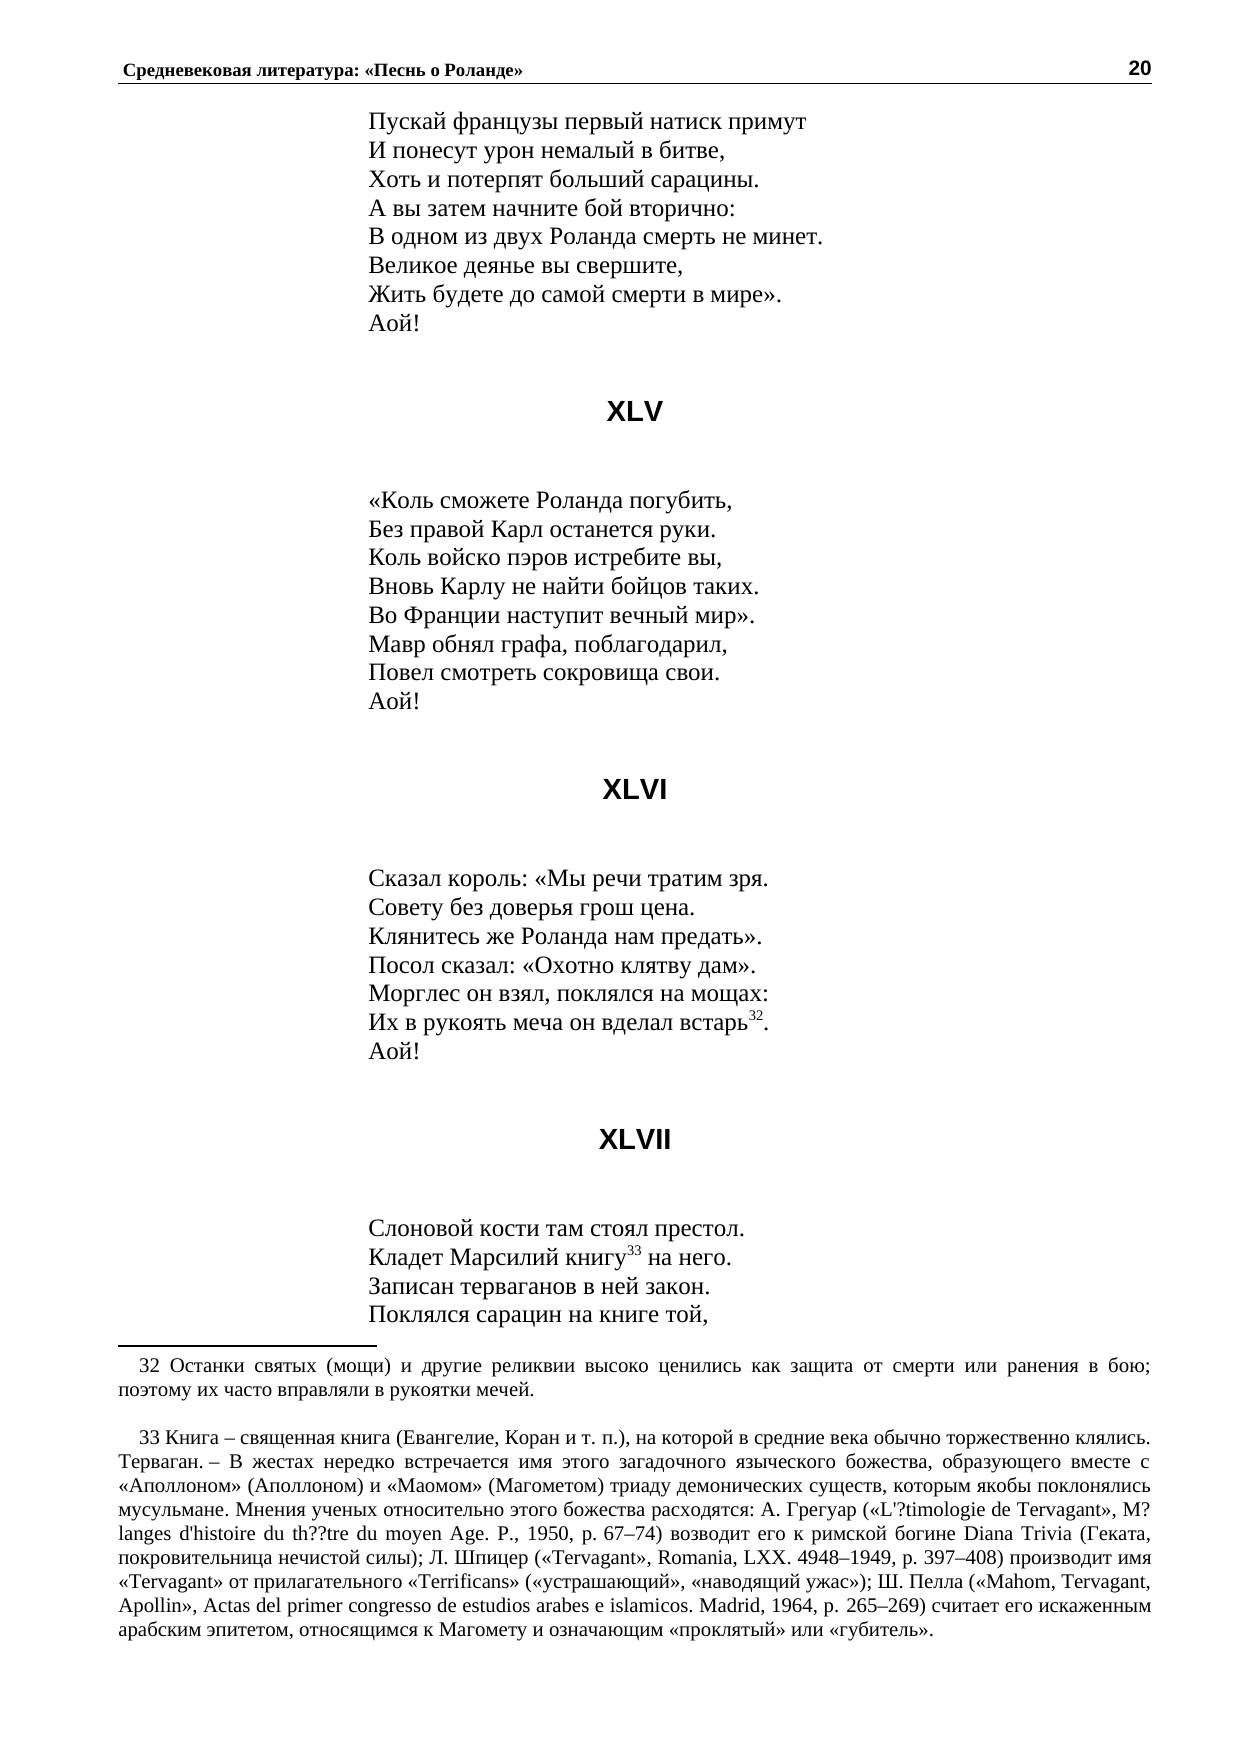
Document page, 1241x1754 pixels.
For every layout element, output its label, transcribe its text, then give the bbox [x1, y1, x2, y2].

subtitle XLVII [118, 1122, 1152, 1156]
text Посол сказал: «Охотно клятву дам». [326, 950, 1089, 978]
subtitle XLVI [118, 772, 1152, 806]
text Аой! [326, 308, 1089, 336]
text Во Франции наступит вечный мир». [326, 600, 1089, 629]
text Слоновой кости там стоял престол. [326, 1213, 1089, 1242]
text Сказал король: «Мы речи тратим зря. [326, 863, 1089, 892]
text В одном из двух Роланда смерть не минет. [326, 221, 1089, 250]
text А вы затем начните бой вторично: [326, 193, 1089, 221]
text Записан терваганов в ней закон. [326, 1271, 1089, 1299]
text Жить будете до самой смерти в мире». [326, 279, 1089, 308]
subtitle XLV [118, 394, 1152, 427]
text Их в рукоять меча он вделал встарь. [326, 1007, 1089, 1036]
text Клянитесь же Роланда нам предать». [326, 921, 1089, 950]
text Хоть и потерпят больший сарацины. [326, 164, 1089, 193]
text И понесут урон немалый в битве, [326, 135, 1089, 164]
text Повел смотреть сокровища свои. [326, 657, 1089, 686]
text «Коль сможете Роланда погубить, [326, 485, 1089, 514]
text Аой! [326, 686, 1089, 715]
text Коль войско пэров истребите вы, [326, 542, 1089, 571]
text Вновь Карлу не найти бойцов таких. [326, 571, 1089, 600]
text Совету без доверья грош цена. [326, 892, 1089, 921]
text Морглес он взял, поклялся на мощах: [326, 978, 1089, 1007]
text Без правой Карл останется руки. [326, 514, 1089, 542]
text Поклялся сарацин на книге той, [326, 1299, 1089, 1328]
text Аой! [326, 1036, 1089, 1065]
text Великое деянье вы свершите, [326, 250, 1089, 279]
text Мавр обнял графа, поблагодарил, [326, 629, 1089, 657]
text Пускай французы первый натиск примут [326, 106, 1089, 135]
text Кладет Марсилий книгу на него. [326, 1242, 1089, 1271]
